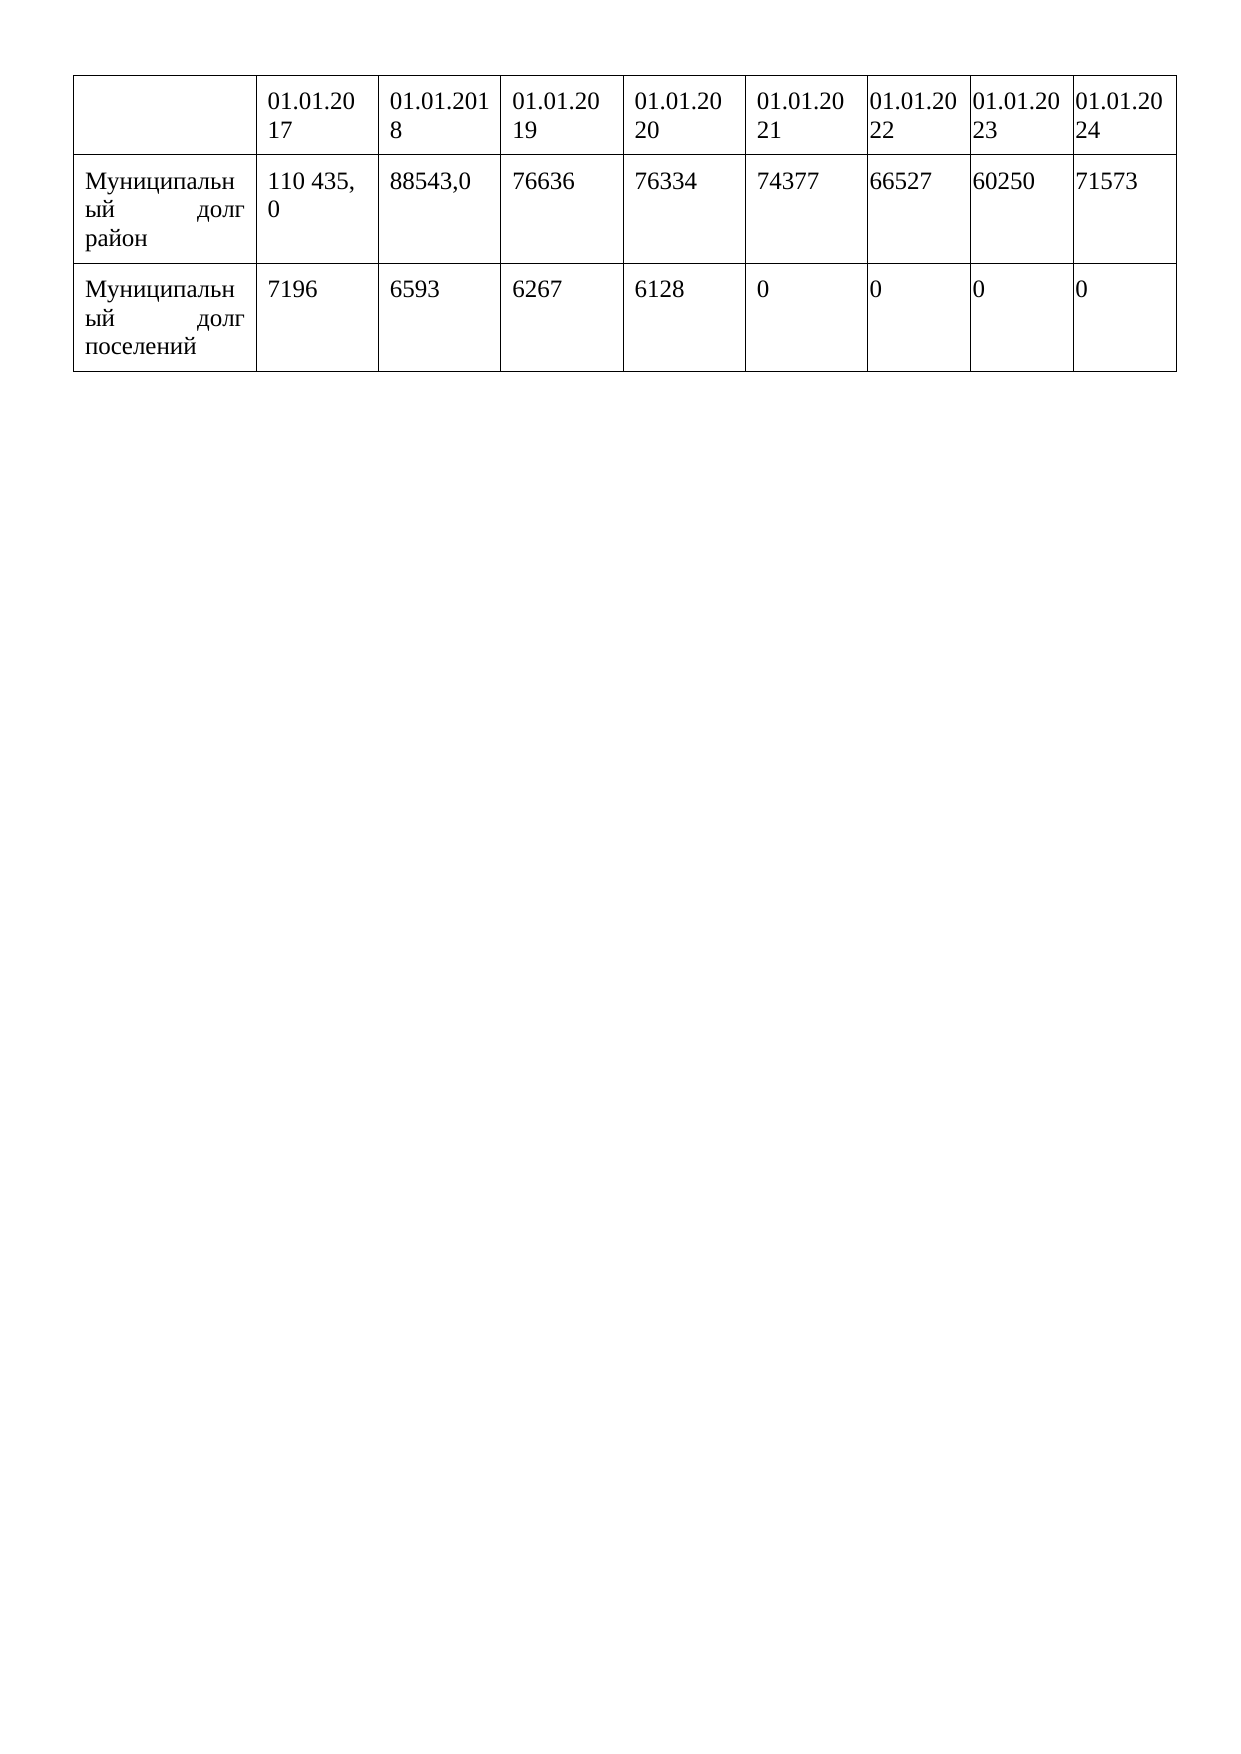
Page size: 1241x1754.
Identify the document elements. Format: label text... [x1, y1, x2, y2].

table_header 01.01.2020 [624, 76, 745, 154]
table_cell 0 [1074, 264, 1176, 371]
table_header 01.01.2018 [379, 76, 500, 154]
table_cell 0 [746, 264, 867, 371]
table_header 01.01.2021 [746, 76, 867, 154]
table_cell 71573 [1074, 155, 1176, 262]
table_cell 74377 [746, 155, 867, 262]
table_cell 60250 [971, 155, 1073, 262]
table_cell 66527 [868, 155, 970, 262]
table_cell 110 435,0 [257, 155, 378, 262]
table_header 01.01.2024 [1074, 76, 1176, 154]
table_header 01.01.2022 [868, 76, 970, 154]
table_header 01.01.2023 [971, 76, 1073, 154]
table_cell 6267 [501, 264, 623, 371]
table_cell 0 [971, 264, 1073, 371]
table_cell 76636 [501, 155, 623, 262]
table_cell 88543,0 [379, 155, 500, 262]
table_header 01.01.2019 [501, 76, 623, 154]
table_cell Муниципальный долг район [74, 155, 256, 262]
table_cell 76334 [624, 155, 745, 262]
table_cell 6128 [624, 264, 745, 371]
table_cell 6593 [379, 264, 500, 371]
table_cell 7196 [257, 264, 378, 371]
table_cell 0 [868, 264, 970, 371]
table_header 01.01.2017 [257, 76, 378, 154]
table_cell Муниципальный долг поселений [74, 264, 256, 371]
table_header [74, 76, 256, 154]
